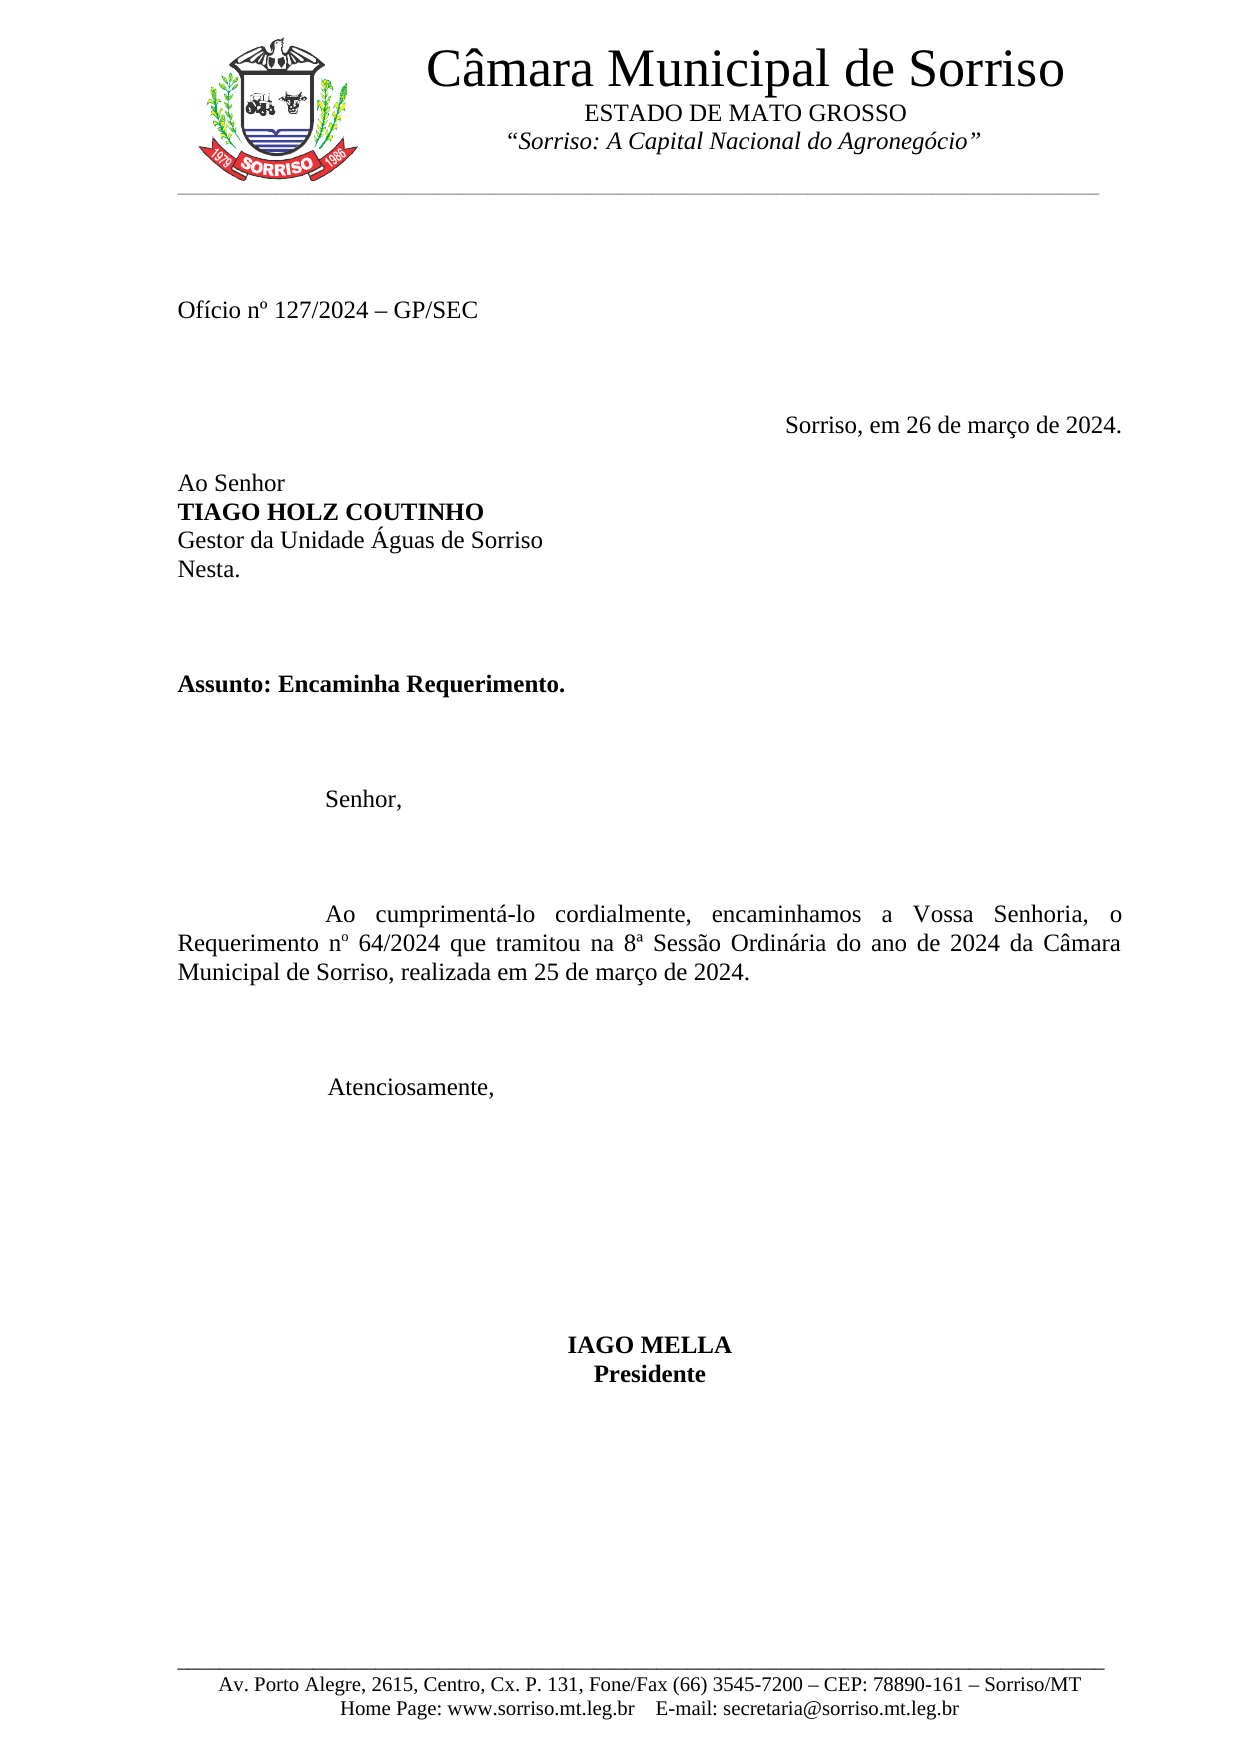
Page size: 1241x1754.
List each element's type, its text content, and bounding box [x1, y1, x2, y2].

text Gestor da Unidade Águas de Sorriso [177, 525, 1122, 554]
text Ao Senhor [177, 468, 1122, 497]
text Atenciosamente, [177, 1072, 1122, 1100]
text Presidente [177, 1359, 1122, 1388]
text Ofício nº 127/2024 – GP/SEC [177, 295, 1122, 324]
text Nesta. [177, 554, 1122, 583]
text Senhor, [177, 784, 1122, 813]
text Assunto: Encaminha Requerimento. [177, 669, 1122, 698]
text Sorriso, em 26 de março de 2024. [177, 410, 1122, 439]
text Ao cumprimentá-lo cordialmente, encaminhamos a Vossa Senhoria, o Requerimento no 64/2024 que tramitou na 8ª Sessão Ordinária do ano de 2024 da Câmara Municipal de Sorriso, realizada em 25 de março de 2024. [177, 899, 1122, 985]
text TIAGO HOLZ COUTINHO [177, 497, 1122, 525]
text IAGO MELLA [177, 1330, 1122, 1359]
